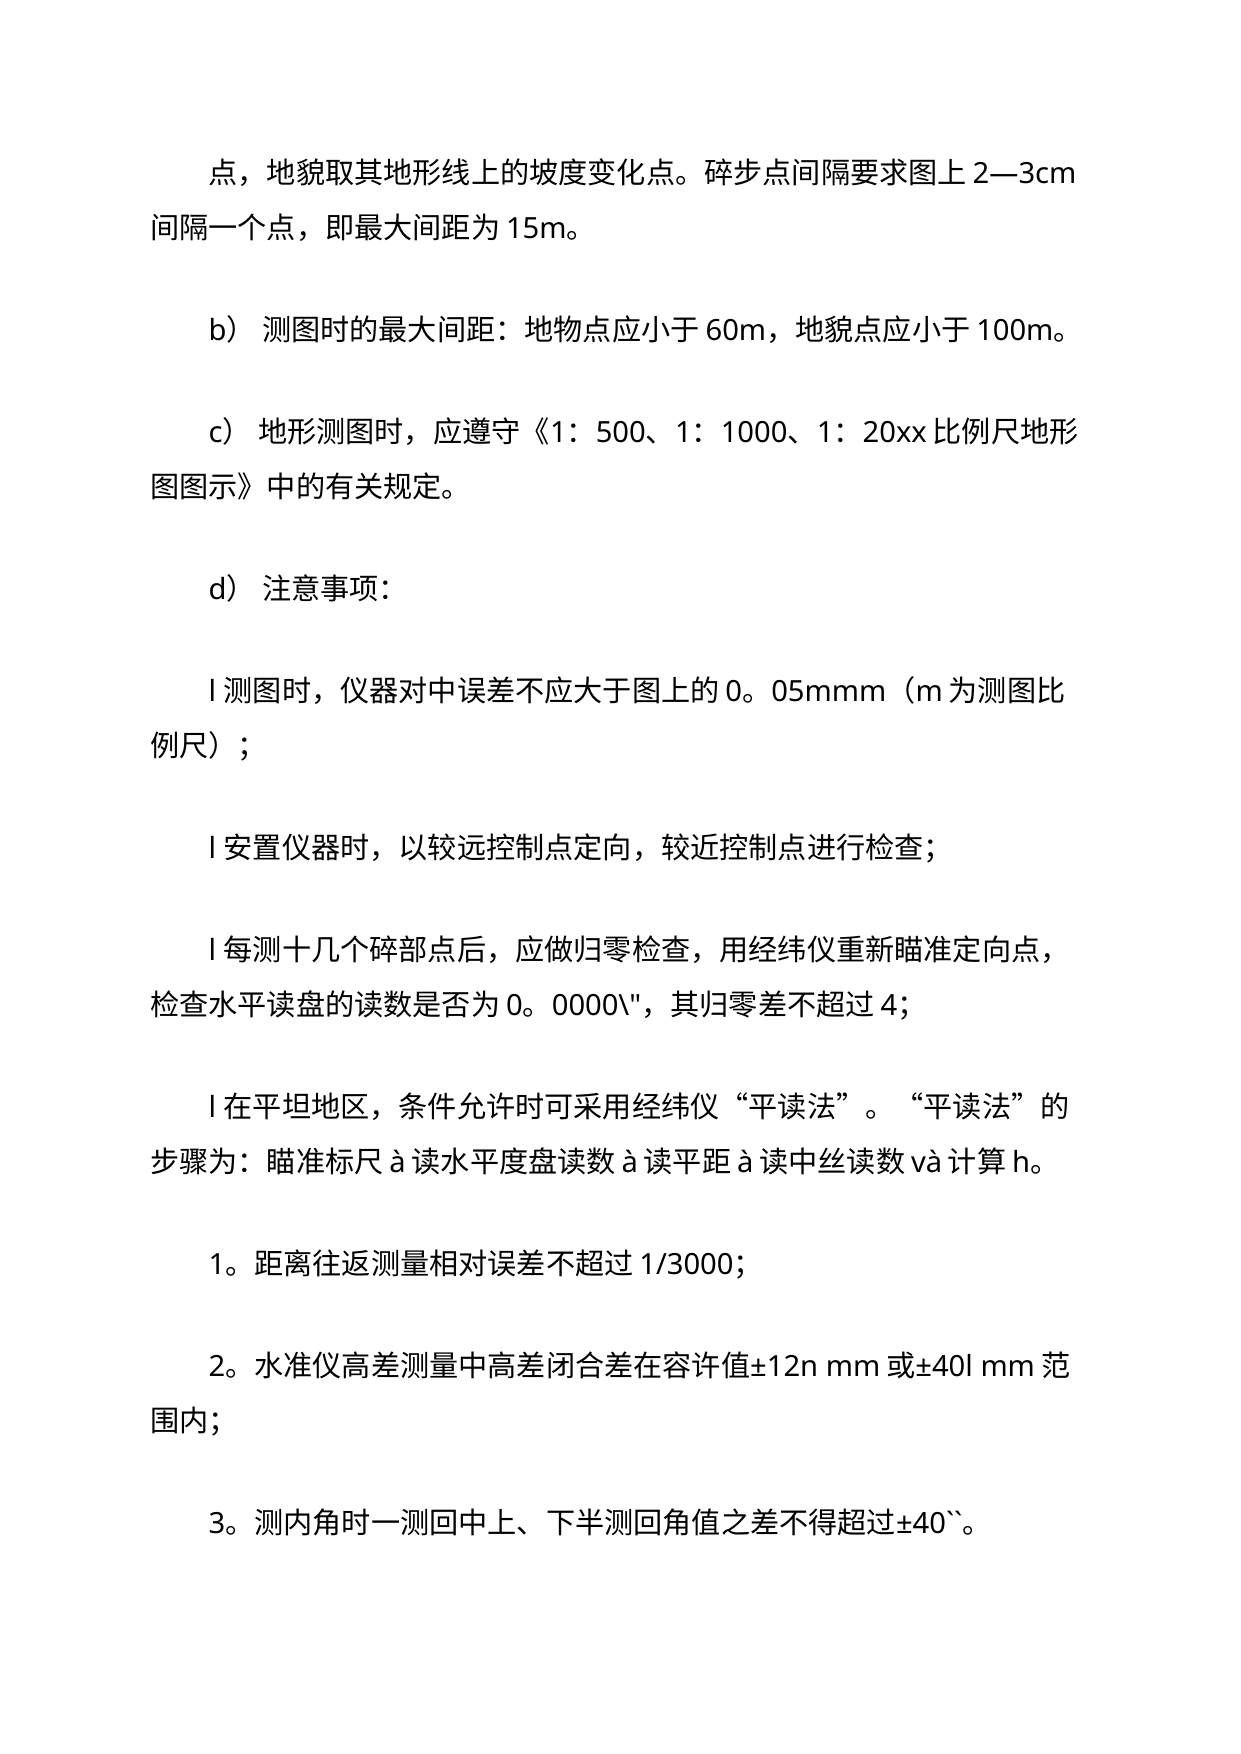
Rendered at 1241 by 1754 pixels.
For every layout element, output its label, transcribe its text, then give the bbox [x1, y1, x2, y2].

text 3。测内角时一测回中上、下半测回角值之差不得超过±40``。 [150, 1499, 1090, 1542]
text 点，地貌取其地形线上的坡度变化点。碎步点间隔要求图上2—3cm间隔一个点，即最大间距为15m。 [150, 150, 1090, 247]
text 1。距离往返测量相对误差不超过1/3000； [150, 1240, 1090, 1283]
text d） 注意事项： [150, 566, 1090, 608]
text l 在平坦地区，条件允许时可采用经纬仪“平读法”。“平读法”的步骤为：瞄准标尺à读水平度盘读数à读平距à读中丝读数và计算h。 [150, 1083, 1090, 1181]
text l 测图时，仪器对中误差不应大于图上的0。05mmm（m为测图比例尺）； [150, 668, 1090, 765]
text l 安置仪器时，以较远控制点定向，较近控制点进行检查； [150, 824, 1090, 867]
text 2。水准仪高差测量中高差闭合差在容许值±12n mm或±40l mm范围内； [150, 1342, 1090, 1440]
text c） 地形测图时，应遵守《1：500、1：1000、1：20xx比例尺地形图图示》中的有关规定。 [150, 409, 1090, 506]
text b） 测图时的最大间距：地物点应小于60m，地貌点应小于100m。 [150, 307, 1090, 349]
text l 每测十几个碎部点后，应做归零检查，用经纬仪重新瞄准定向点，检查水平读盘的读数是否为0。0000\"，其归零差不超过4； [150, 926, 1090, 1024]
